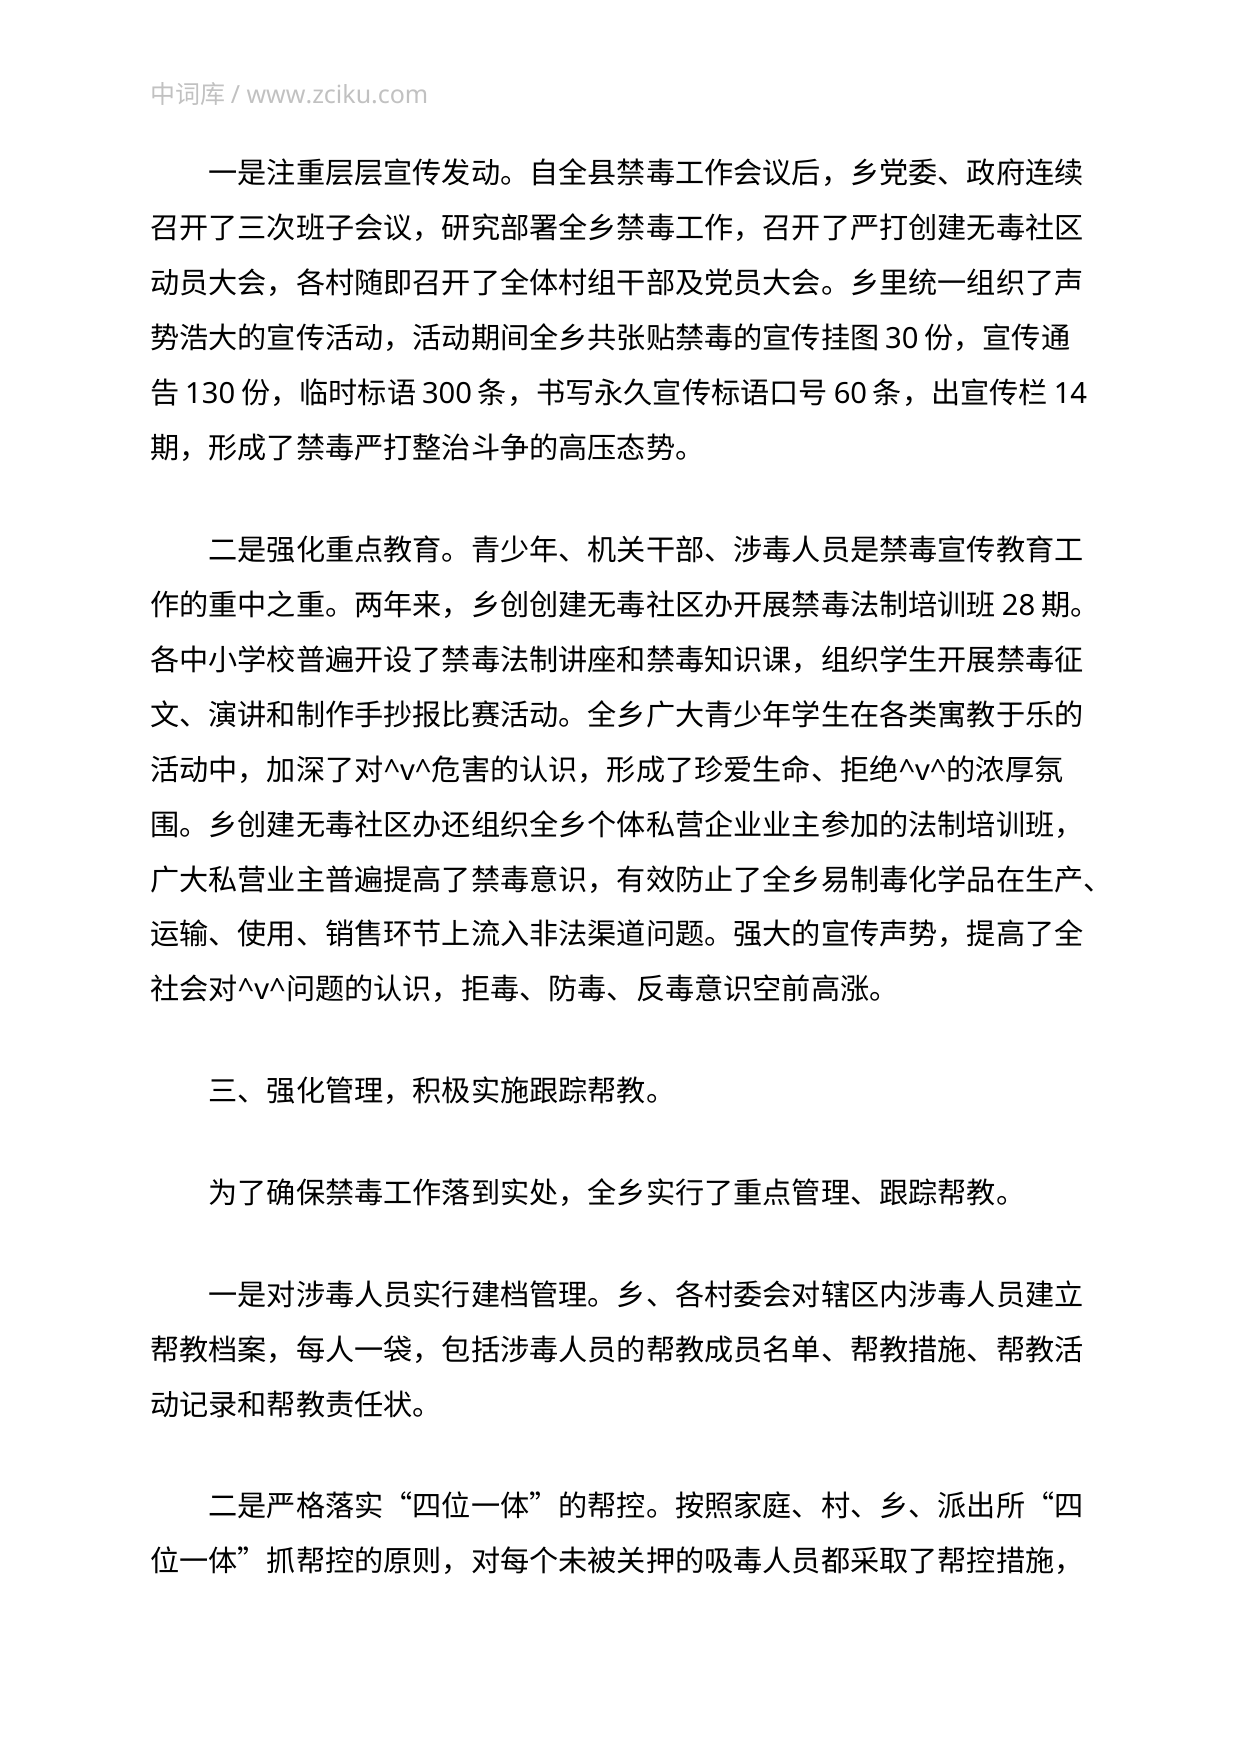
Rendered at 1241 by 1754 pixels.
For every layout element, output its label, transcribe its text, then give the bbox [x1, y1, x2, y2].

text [150, 1483, 1090, 1580]
text 一是注重层层宣传发动。自全县禁毒工作会议后，乡党委、政府连续召开了三次班子会议，研究部署全乡禁毒工作，召开了严打创建无毒社区动员大会，各村随即召开了全体村组干部及党员大会。乡里统一组织了声势浩大的宣传活动，活动期间全乡共张贴禁毒的宣传挂图30份，宣传通告130份，临时标语300条，书写永久宣传标语口号60条，出宣传栏14期，形成了禁毒严打整治斗争的高压态势。 [150, 150, 1090, 467]
text 一是对涉毒人员实行建档管理。乡、各村委会对辖区内涉毒人员建立帮教档案，每人一袋，包括涉毒人员的帮教成员名单、帮教措施、帮教活动记录和帮教责任状。 [150, 1271, 1090, 1423]
text 为了确保禁毒工作落到实处，全乡实行了重点管理、跟踪帮教。 [150, 1169, 1090, 1212]
text 二是强化重点教育。青少年、机关干部、涉毒人员是禁毒宣传教育工作的重中之重。两年来，乡创创建无毒社区办开展禁毒法制培训班28期。各中小学校普遍开设了禁毒法制讲座和禁毒知识课，组织学生开展禁毒征文、演讲和制作手抄报比赛活动。全乡广大青少年学生在各类寓教于乐的活动中，加深了对^v^危害的认识，形成了珍爱生命、拒绝^v^的浓厚氛围。乡创建无毒社区办还组织全乡个体私营企业业主参加的法制培训班，广大私营业主普遍提高了禁毒意识，有效防止了全乡易制毒化学品在生产、运输、使用、销售环节上流入非法渠道问题。强大的宣传声势，提高了全社会对^v^问题的认识，拒毒、防毒、反毒意识空前高涨。 [150, 526, 1090, 1008]
text 三、强化管理，积极实施跟踪帮教。 [150, 1068, 1090, 1110]
